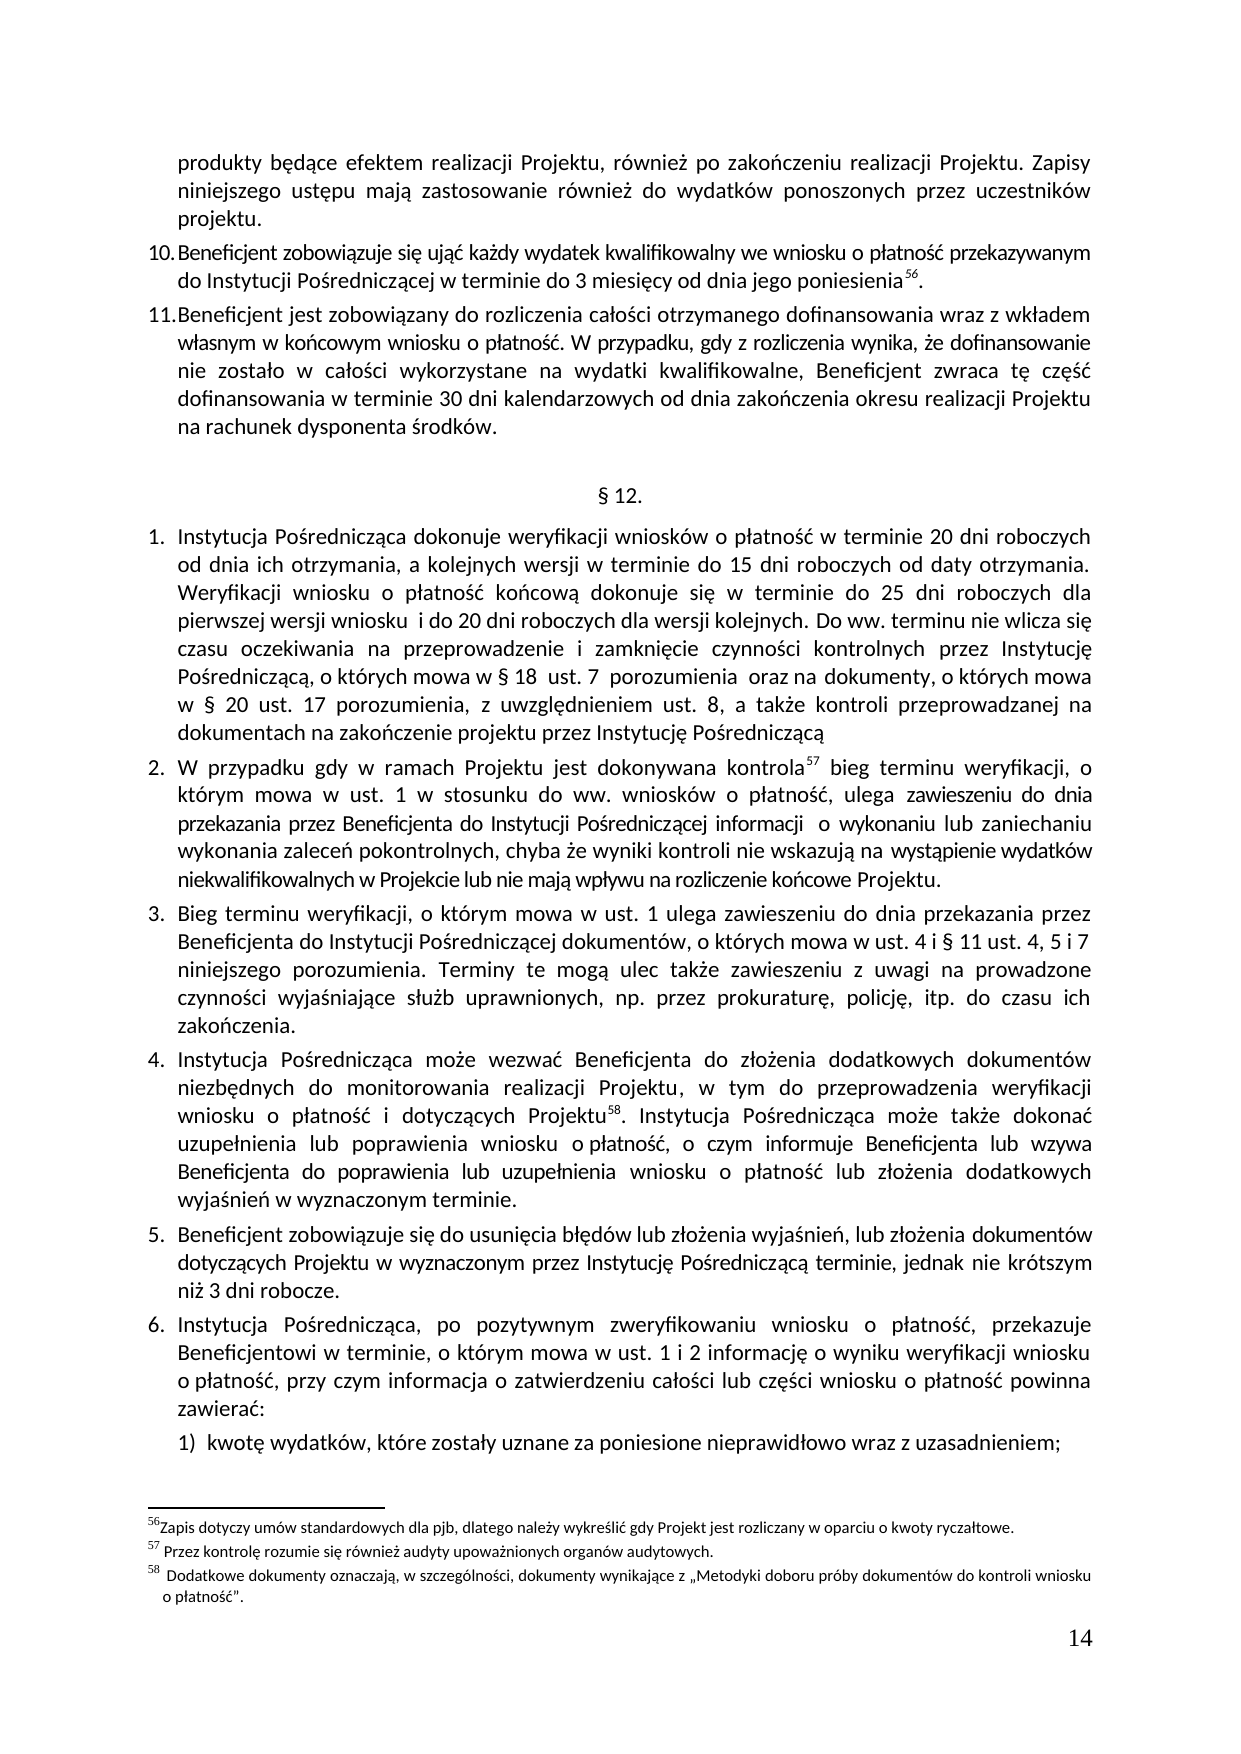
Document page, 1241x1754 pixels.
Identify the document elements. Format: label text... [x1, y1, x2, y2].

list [148, 148, 1092, 232]
list Bieg terminu weryfikacji, o którym mowa w ust. 1 ulega zawieszeniu do dnia przekazania przez Beneficjenta do Instytucji Pośredniczącej dokumentów, o których mowa w ust. 4 i § 11 ust. 4, 5 i 7 niniejszego porozumienia. Terminy te mogą ulec także zawieszeniu z uwagi na prowadzone czynności wyjaśniające służb uprawnionych, np. przez prokuraturę, policję, itp. do czasu ich zakończenia. [148, 899, 1092, 1039]
list Beneficjent zobowiązuje się ująć każdy wydatek kwalifikowalny we wniosku o płatność przekazywanym do Instytucji Pośredniczącej w terminie do 3 miesięcy od dnia jego poniesienia. [148, 238, 1092, 294]
list W przypadku gdy w ramach Projektu jest dokonywana kontrola bieg terminu weryfikacji, o którym mowa w ust. 1 w stosunku do ww. wniosków o płatność, ulega zawieszeniu do dnia przekazania przez Beneficjenta do Instytucji Pośredniczącej informacji o wykonaniu lub zaniechaniu wykonania zaleceń pokontrolnych, chyba że wyniki kontroli nie wskazują na wystąpienie wydatków niekwalifikowalnych w Projekcie lub nie mają wpływu na rozliczenie końcowe Projektu. [148, 753, 1092, 893]
list Beneficjent zobowiązuje się do usunięcia błędów lub złożenia wyjaśnień, lub złożenia dokumentów dotyczących Projektu w wyznaczonym przez Instytucję Pośredniczącą terminie, jednak nie krótszym niż 3 dni robocze. [148, 1220, 1092, 1304]
list kwotę wydatków, które zostały uznane za poniesione nieprawidłowo wraz z uzasadnieniem; [177, 1428, 1092, 1456]
list Instytucja Pośrednicząca dokonuje weryfikacji wniosków o płatność w terminie 20 dni roboczych od dnia ich otrzymania, a kolejnych wersji w terminie do 15 dni roboczych od daty otrzymania. Weryfikacji wniosku o płatność końcową dokonuje się w terminie do 25 dni roboczych dla pierwszej wersji wniosku i do 20 dni roboczych dla wersji kolejnych. Do ww. terminu nie wlicza się czasu oczekiwania na przeprowadzenie i zamknięcie czynności kontrolnych przez Instytucję Pośredniczącą, o których mowa w § 18 ust. 7 porozumienia oraz na dokumenty, o których mowa w § 20 ust. 17 porozumienia, z uwzględnieniem ust. 8, a także kontroli przeprowadzanej na dokumentach na zakończenie projektu przez Instytucję Pośredniczącą [148, 522, 1092, 746]
list Instytucja Pośrednicząca, po pozytywnym zweryfikowaniu wniosku o płatność, przekazuje Beneficjentowi w terminie, o którym mowa w ust. 1 i 2 informację o wyniku weryfikacji wniosku o płatność, przy czym informacja o zatwierdzeniu całości lub części wniosku o płatność powinna zawierać: [148, 1310, 1092, 1422]
list Beneficjent jest zobowiązany do rozliczenia całości otrzymanego dofinansowania wraz z wkładem własnym w końcowym wniosku o płatność. W przypadku, gdy z rozliczenia wynika, że dofinansowanie nie zostało w całości wykorzystane na wydatki kwalifikowalne, Beneficjent zwraca tę część dofinansowania w terminie 30 dni kalendarzowych od dnia zakończenia okresu realizacji Projektu na rachunek dysponenta środków. [148, 300, 1092, 440]
list Instytucja Pośrednicząca może wezwać Beneficjenta do złożenia dodatkowych dokumentów niezbędnych do monitorowania realizacji Projektu, w tym do przeprowadzenia weryfikacji wniosku o płatność i dotyczących Projektu. Instytucja Pośrednicząca może także dokonać uzupełnienia lub poprawienia wniosku o płatność, o czym informuje Beneficjenta lub wzywa Beneficjenta do poprawienia lub uzupełnienia wniosku o płatność lub złożenia dodatkowych wyjaśnień w wyznaczonym terminie. [148, 1045, 1092, 1213]
text § 12. [148, 482, 1092, 510]
